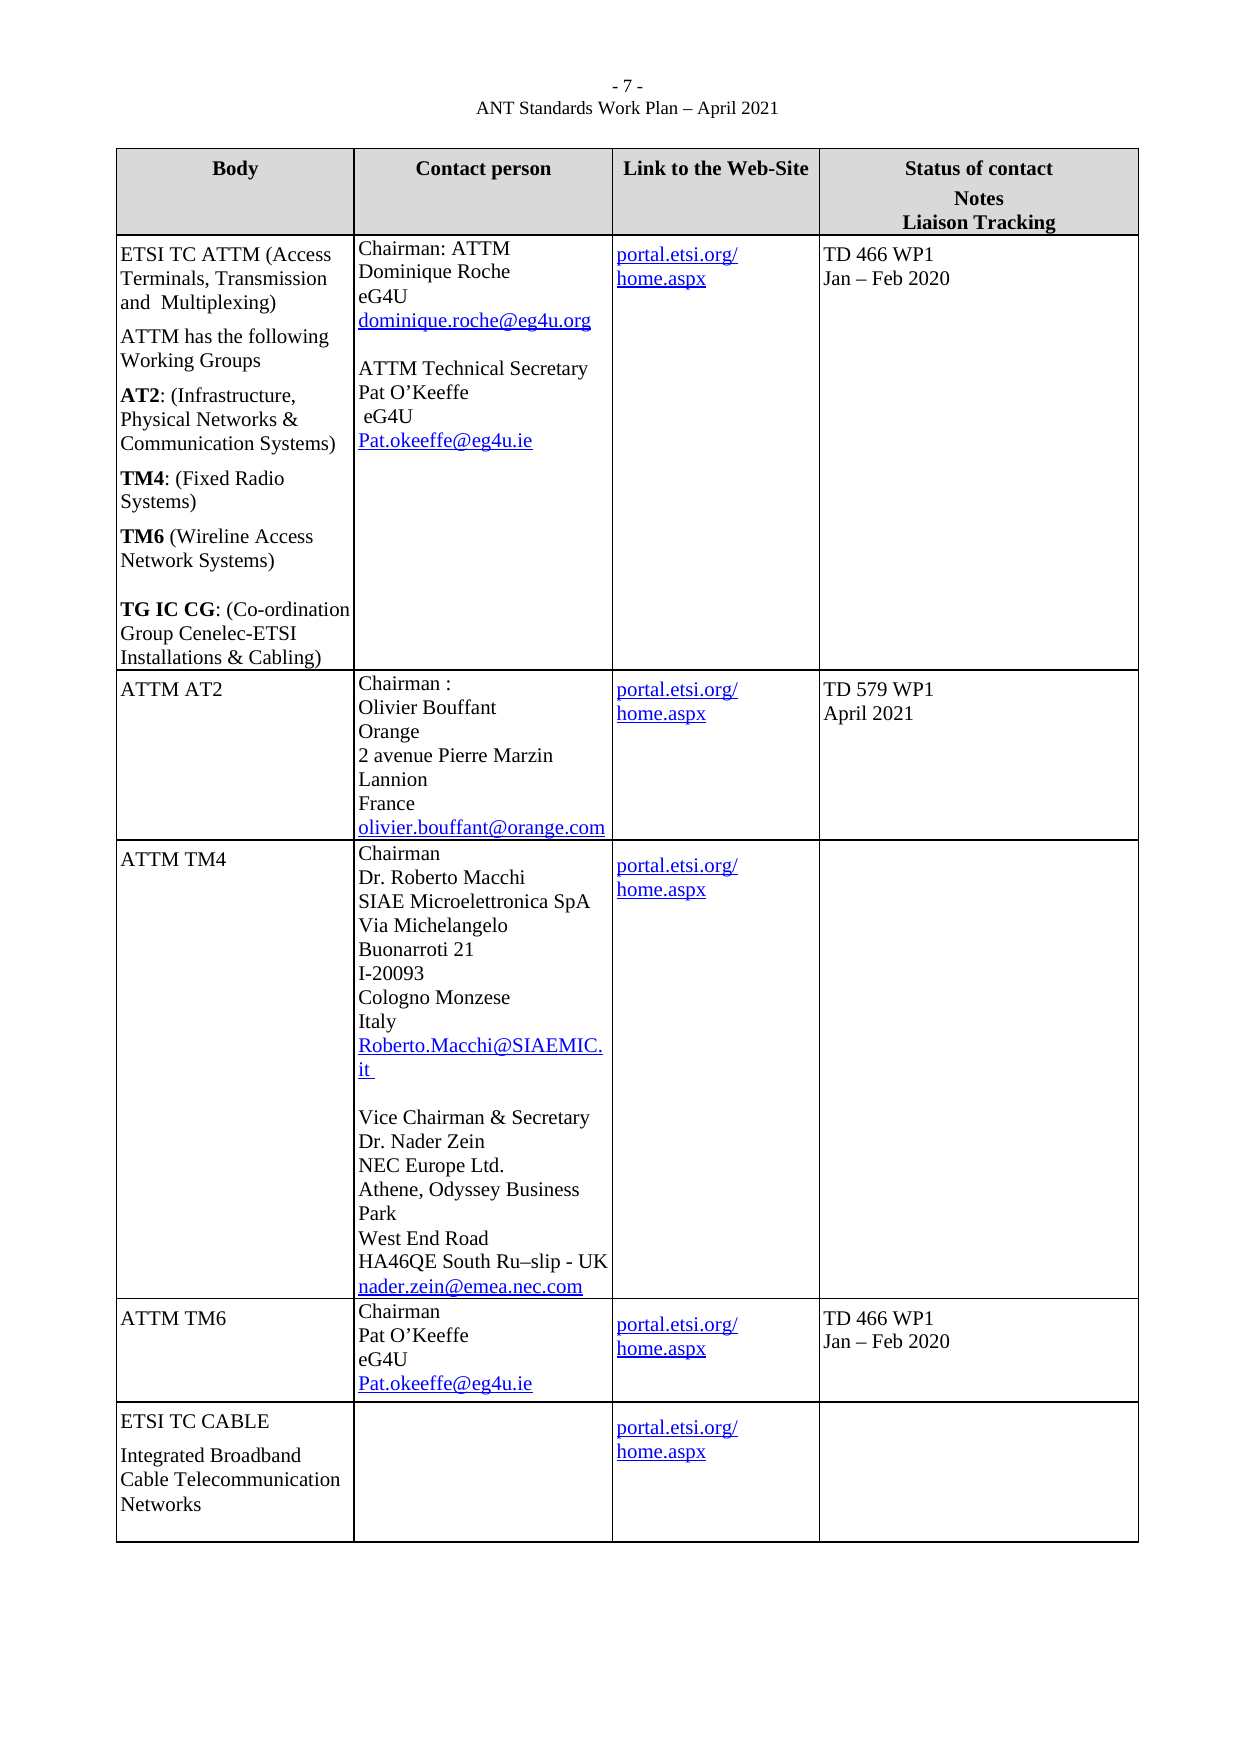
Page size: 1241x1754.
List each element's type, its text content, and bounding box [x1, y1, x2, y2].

table_header Link to the Web-Site [613, 149, 819, 234]
table_header Contact person [355, 149, 612, 234]
table_cell ATTM AT2 [117, 671, 353, 839]
table_cell Chairman : Olivier Bouffant Orange 2 avenue Pierre Marzin Lannion France olivier.bouffant@orange.com [355, 671, 612, 839]
table_header Body [117, 149, 353, 234]
table_cell TD 466 WP1 Jan – Feb 2020 [820, 236, 1138, 669]
table_cell portal.etsi.org/home.aspx [613, 841, 819, 1298]
table_cell portal.etsi.org/home.aspx [613, 236, 819, 669]
table_cell ETSI TC CABLE Integrated Broadband Cable Telecommunication Networks [117, 1403, 353, 1541]
table_cell portal.etsi.org/home.aspx [613, 1299, 819, 1401]
table_cell ETSI TC ATTM (Access Terminals, Transmission and Multiplexing) ATTM has the following Working Groups AT2: (Infrastructure, Physical Networks & Communication Systems) TM4: (Fixed Radio Systems) TM6 (Wireline Access Network Systems) TG IC CG: (Co-ordination Group Cenelec-ETSI Installations & Cabling) [117, 236, 353, 669]
table_cell Chairman: ATTM Dominique Roche eG4U dominique.roche@eg4u.org ATTM Technical Secretary Pat O’Keeffe eG4U Pat.okeeffe@eg4u.ie [355, 236, 612, 669]
table_cell portal.etsi.org/home.aspx [613, 1403, 819, 1541]
table_cell [820, 841, 1138, 1298]
table_cell TD 579 WP1 April 2021 [820, 671, 1138, 839]
table_cell Chairman Pat O’Keeffe eG4U Pat.okeeffe@eg4u.ie [355, 1299, 612, 1401]
table_header Status of contact Notes Liaison Tracking [820, 149, 1138, 234]
table_cell TD 466 WP1 Jan – Feb 2020 [820, 1299, 1138, 1401]
table_cell ATTM TM6 [117, 1299, 353, 1401]
table_cell portal.etsi.org/home.aspx [613, 671, 819, 839]
table_cell ATTM TM4 [117, 841, 353, 1298]
table_cell [820, 1403, 1138, 1541]
table_cell Chairman Dr. Roberto Macchi SIAE Microelettronica SpA Via Michelangelo Buonarroti 21 I-20093 Cologno Monzese Italy Roberto.Macchi@SIAEMIC.it Vice Chairman & Secretary Dr. Nader Zein NEC Europe Ltd. Athene, Odyssey Business Park West End Road HA46QE South Ru–slip - UK nader.zein@emea.nec.com [355, 841, 612, 1298]
table_cell [355, 1403, 612, 1541]
